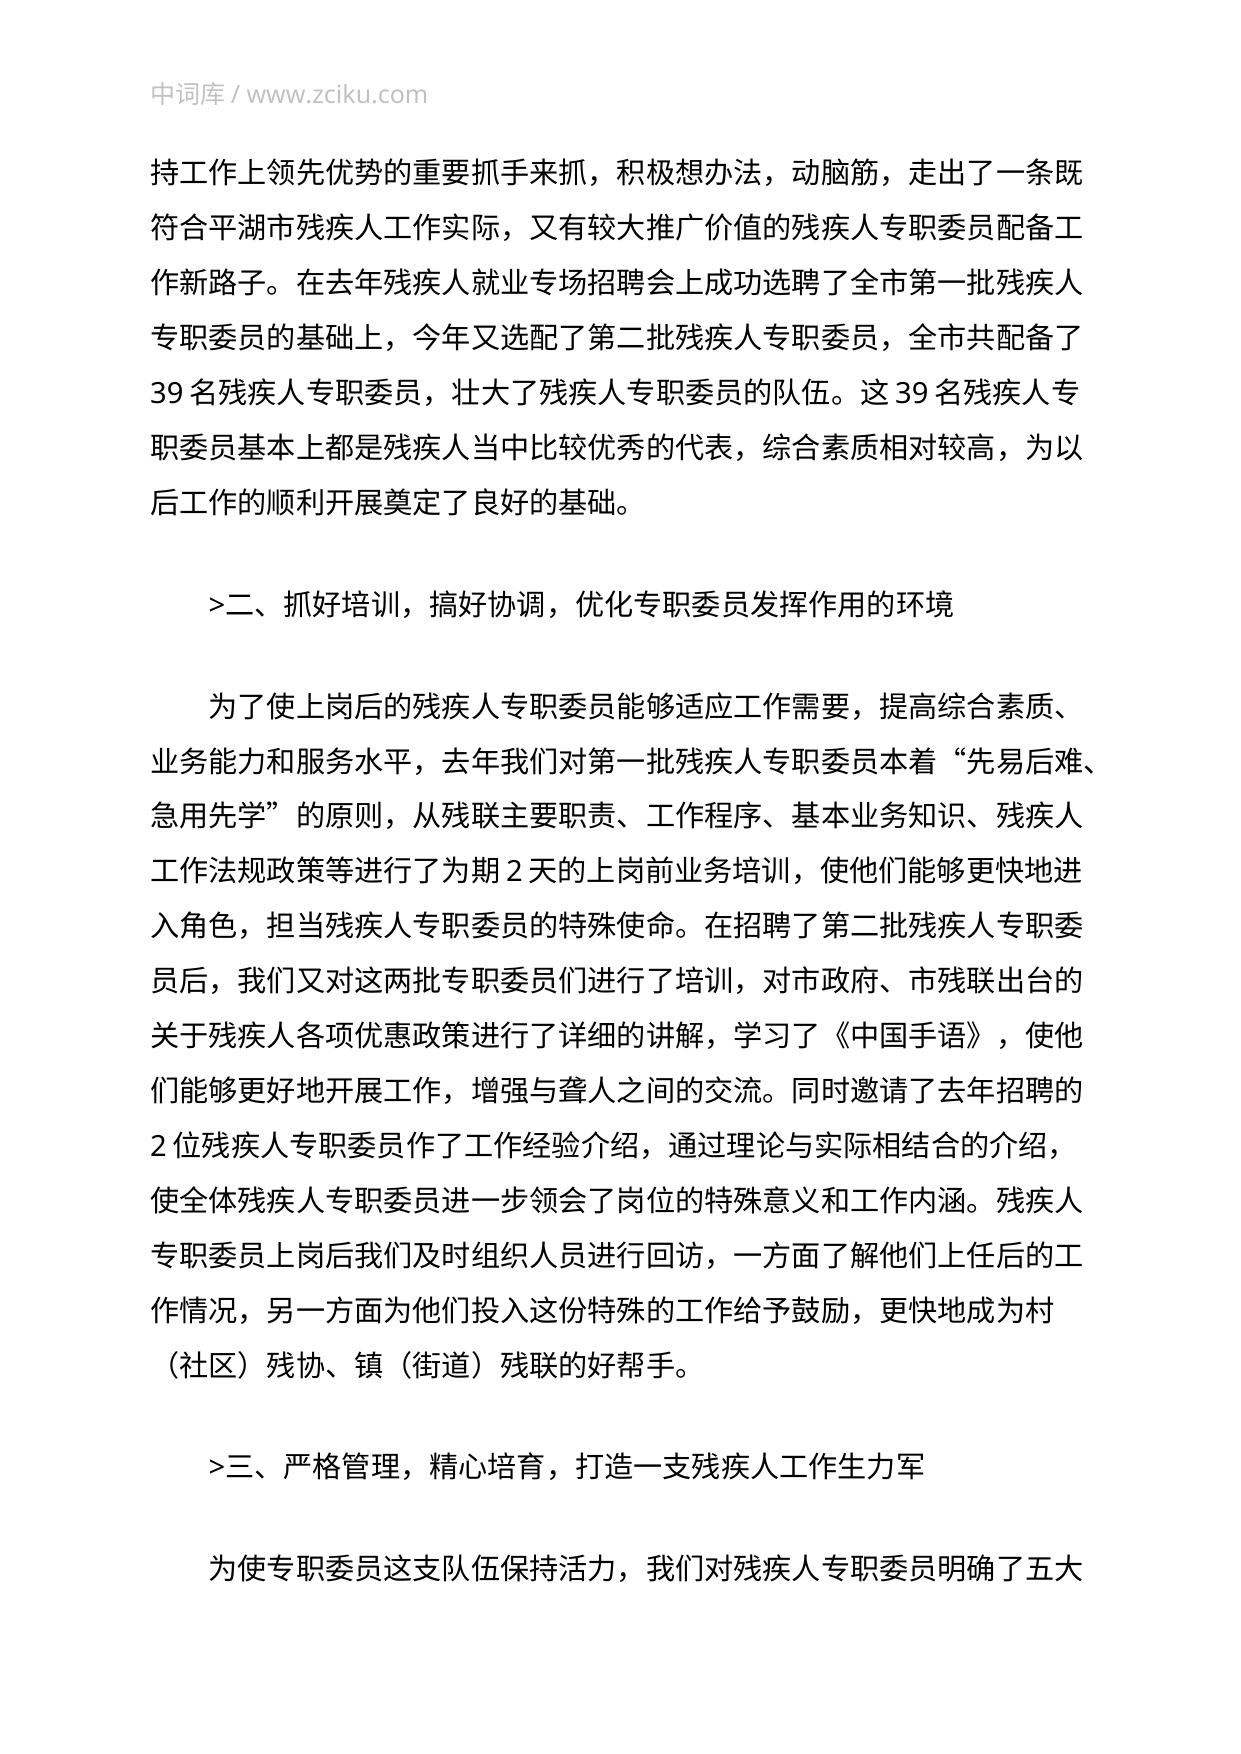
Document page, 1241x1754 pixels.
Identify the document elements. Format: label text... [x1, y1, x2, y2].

text >三、严格管理，精心培育，打造一支残疾人工作生力军 [150, 1444, 1090, 1486]
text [150, 150, 1090, 522]
text >二、抓好培训，搞好协调，优化专职委员发挥作用的环境 [150, 581, 1090, 624]
text 为了使上岗后的残疾人专职委员能够适应工作需要，提高综合素质、业务能力和服务水平，去年我们对第一批残疾人专职委员本着“先易后难、急用先学”的原则，从残联主要职责、工作程序、基本业务知识、残疾人工作法规政策等进行了为期2天的上岗前业务培训，使他们能够更快地进入角色，担当残疾人专职委员的特殊使命。在招聘了第二批残疾人专职委员后，我们又对这两批专职委员们进行了培训，对市政府、市残联出台的关于残疾人各项优惠政策进行了详细的讲解，学习了《中国手语》，使他们能够更好地开展工作，增强与聋人之间的交流。同时邀请了去年招聘的2位残疾人专职委员作了工作经验介绍，通过理论与实际相结合的介绍，使全体残疾人专职委员进一步领会了岗位的特殊意义和工作内涵。残疾人专职委员上岗后我们及时组织人员进行回访，一方面了解他们上任后的工作情况，另一方面为他们投入这份特殊的工作给予鼓励，更快地成为村（社区）残协、镇（街道）残联的好帮手。 [150, 683, 1090, 1384]
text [150, 1546, 1090, 1588]
